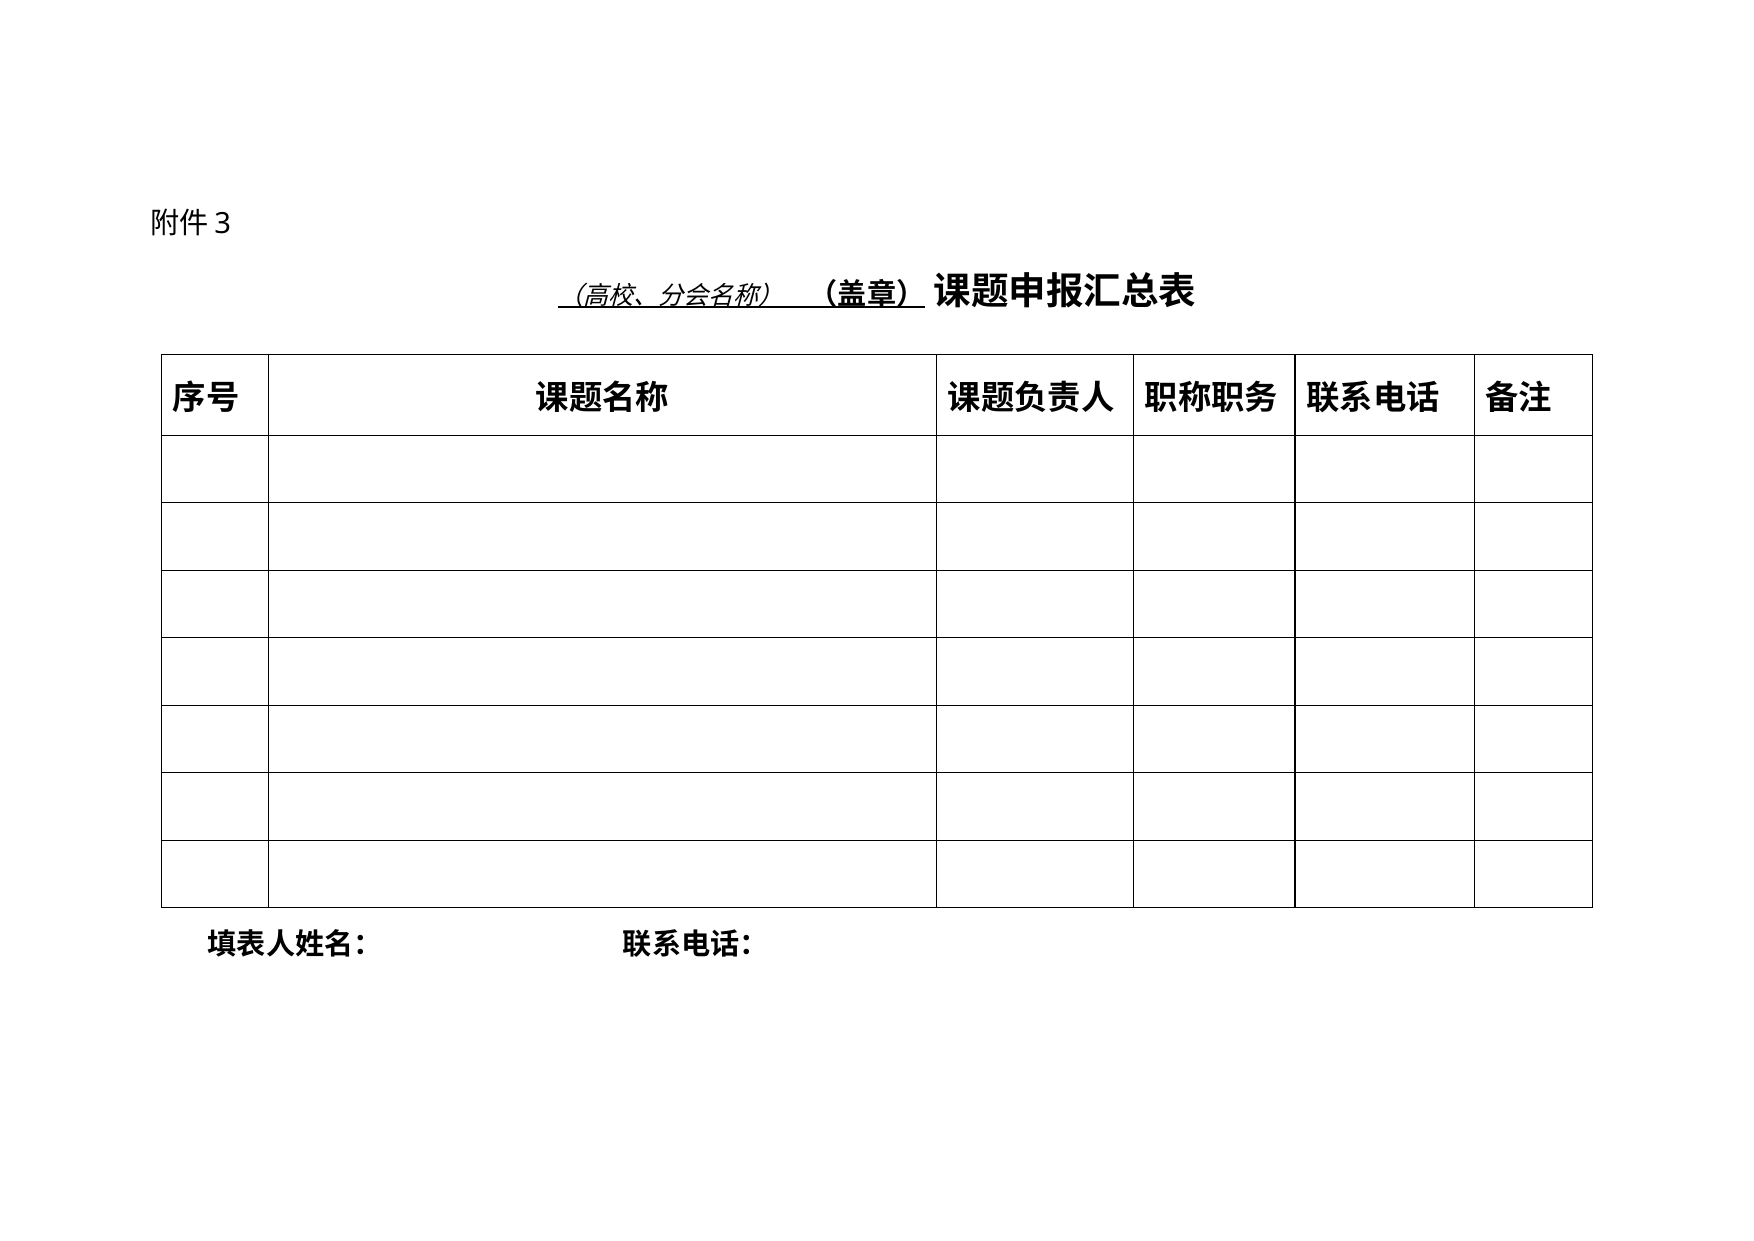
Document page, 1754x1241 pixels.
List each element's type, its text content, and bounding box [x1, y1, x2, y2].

table_cell [937, 436, 1133, 502]
table_cell [269, 436, 936, 502]
table_header 序号 [162, 355, 268, 435]
table_cell [1134, 503, 1294, 570]
table_cell [269, 706, 936, 772]
table_cell [937, 706, 1133, 772]
table_cell [269, 503, 936, 570]
table_cell [162, 638, 268, 705]
table_cell [1134, 841, 1294, 907]
table_cell [269, 841, 936, 907]
table_cell [937, 841, 1133, 907]
table_cell [937, 571, 1133, 637]
table_cell [1296, 773, 1474, 840]
table_cell [269, 571, 936, 637]
table_cell [1296, 841, 1474, 907]
table_cell [162, 706, 268, 772]
table_cell [162, 503, 268, 570]
table_cell [937, 773, 1133, 840]
table_cell [1475, 436, 1592, 502]
text 附件3 [150, 188, 1604, 254]
table_cell [1296, 503, 1474, 570]
table_cell [269, 773, 936, 840]
table_cell [937, 503, 1133, 570]
table_cell [1134, 436, 1294, 502]
table_cell [1475, 841, 1592, 907]
table_cell [1475, 571, 1592, 637]
table_cell [269, 638, 936, 705]
table_cell [162, 773, 268, 840]
text （高校、分会名称） （盖章） 课题申报汇总表 [150, 254, 1604, 321]
table_cell [1134, 773, 1294, 840]
table_cell [1296, 436, 1474, 502]
table_cell [1134, 571, 1294, 637]
table_cell [162, 436, 268, 502]
table_header 课题负责人 [937, 355, 1133, 435]
table_cell [937, 638, 1133, 705]
table_header 备注 [1475, 355, 1592, 435]
table_cell [1296, 638, 1474, 705]
table_cell [162, 571, 268, 637]
table_cell [1296, 706, 1474, 772]
table_cell [1134, 638, 1294, 705]
table_cell [1475, 706, 1592, 772]
table_cell [1296, 571, 1474, 637]
table_cell [1475, 773, 1592, 840]
text 填表人姓名： 联系电话： [150, 908, 1604, 975]
table_header 联系电话 [1296, 355, 1474, 435]
table_cell [1475, 503, 1592, 570]
table_cell [162, 841, 268, 907]
table_cell [1134, 706, 1294, 772]
table_cell [1475, 638, 1592, 705]
table_header 课题名称 [269, 355, 936, 435]
table_header 职称职务 [1134, 355, 1294, 435]
